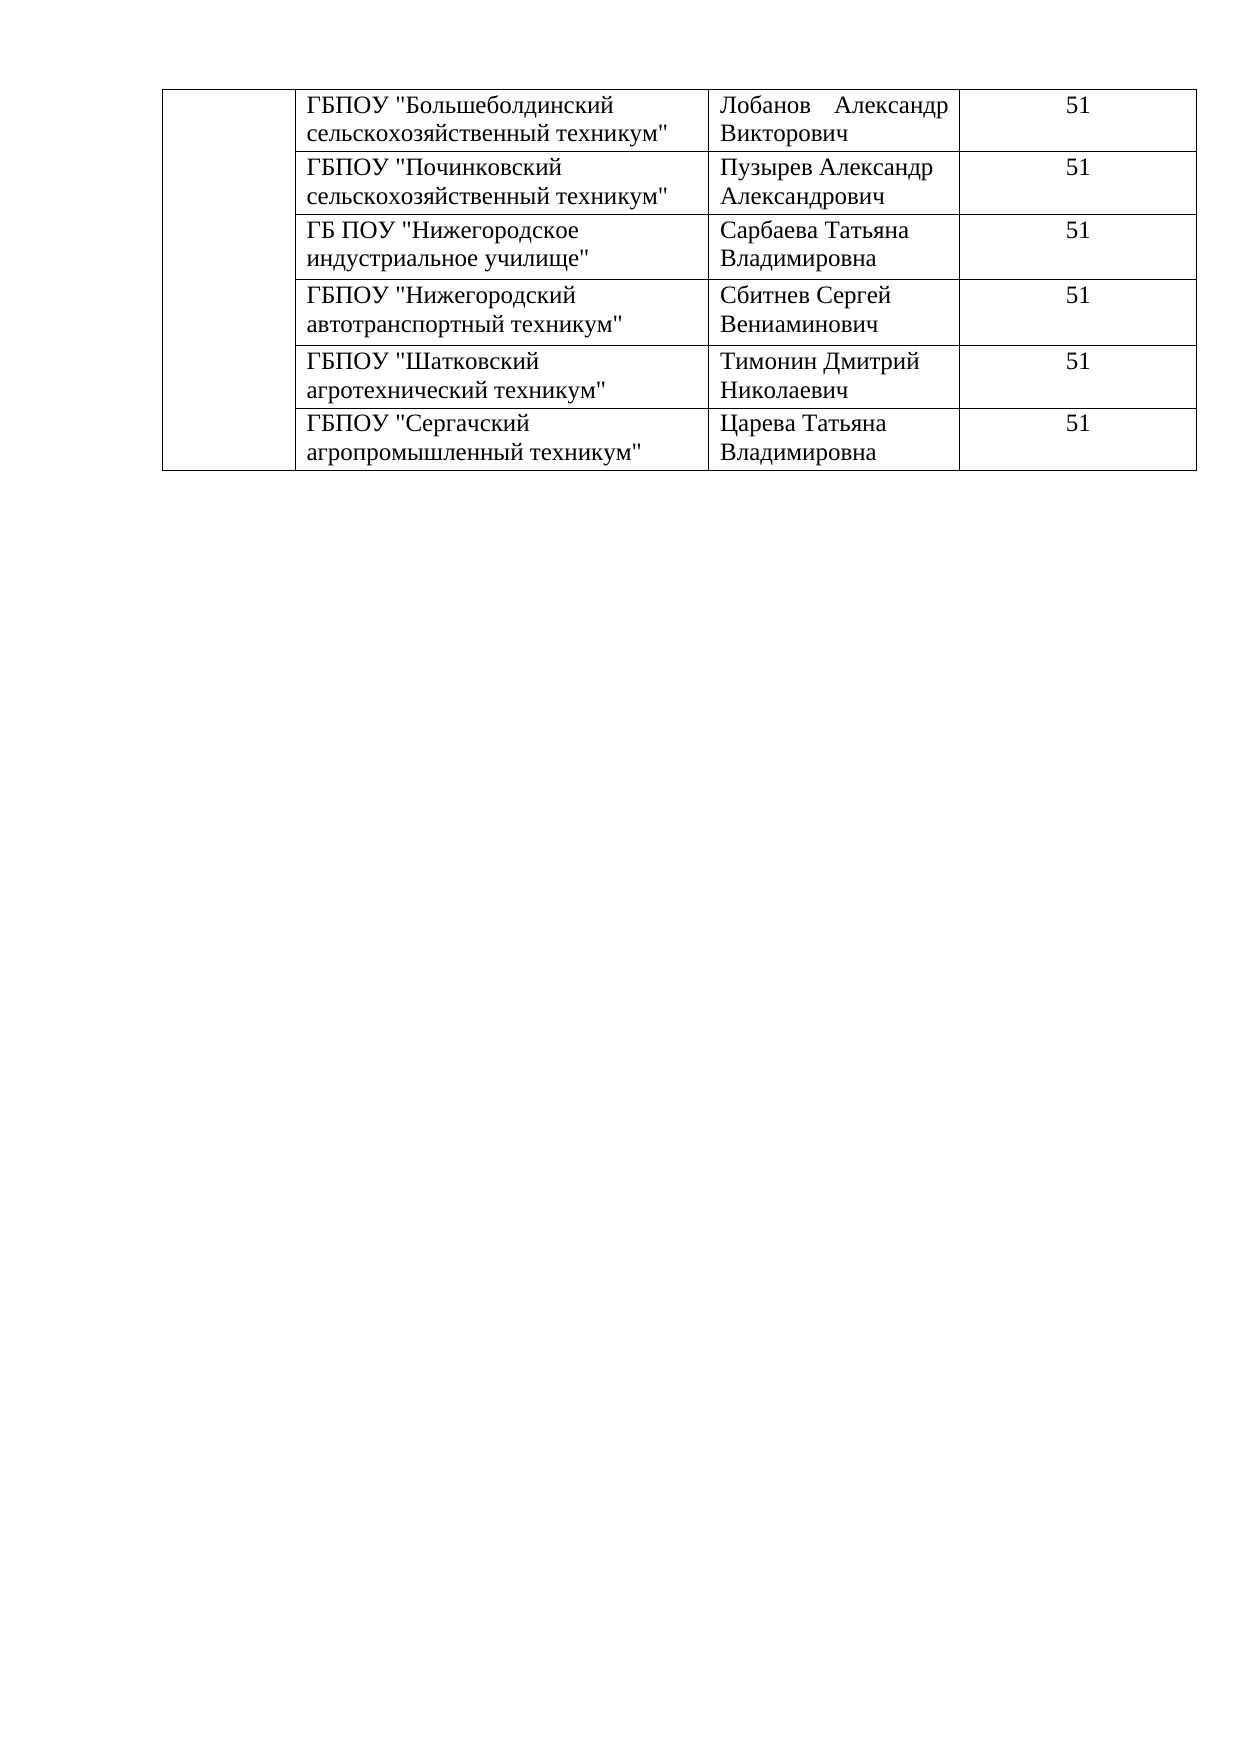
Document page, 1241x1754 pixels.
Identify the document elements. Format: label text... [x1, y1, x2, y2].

table_cell Лобанов Александр Викторович [709, 90, 959, 151]
table_cell ГБПОУ "Шатковский агротехнический техникум" [296, 346, 708, 407]
table_cell 51 [960, 90, 1196, 151]
table_cell Пузырев Александр Александрович [709, 152, 959, 214]
table_cell Царева Татьяна Владимировна [709, 409, 959, 470]
table_cell ГБ ПОУ "Нижегородское индустриальное училище" [296, 215, 708, 279]
table_cell 51 [960, 346, 1196, 407]
table_cell ГБПОУ "Нижегородский автотранспортный техникум" [296, 280, 708, 345]
table_cell Тимонин Дмитрий Николаевич [709, 346, 959, 407]
table_cell ГБПОУ "Сергачский агропромышленный техникум" [296, 409, 708, 470]
table_cell ГБПОУ "Большеболдинский сельскохозяйственный техникум" [296, 90, 708, 151]
table_cell Сарбаева Татьяна Владимировна [709, 215, 959, 279]
table_cell ГБПОУ "Починковский сельскохозяйственный техникум" [296, 152, 708, 214]
table_cell 51 [960, 215, 1196, 279]
table_cell 51 [960, 152, 1196, 214]
table_cell Сбитнев Сергей Вениаминович [709, 280, 959, 345]
table_cell 51 [960, 280, 1196, 345]
table_cell 51 [960, 409, 1196, 470]
